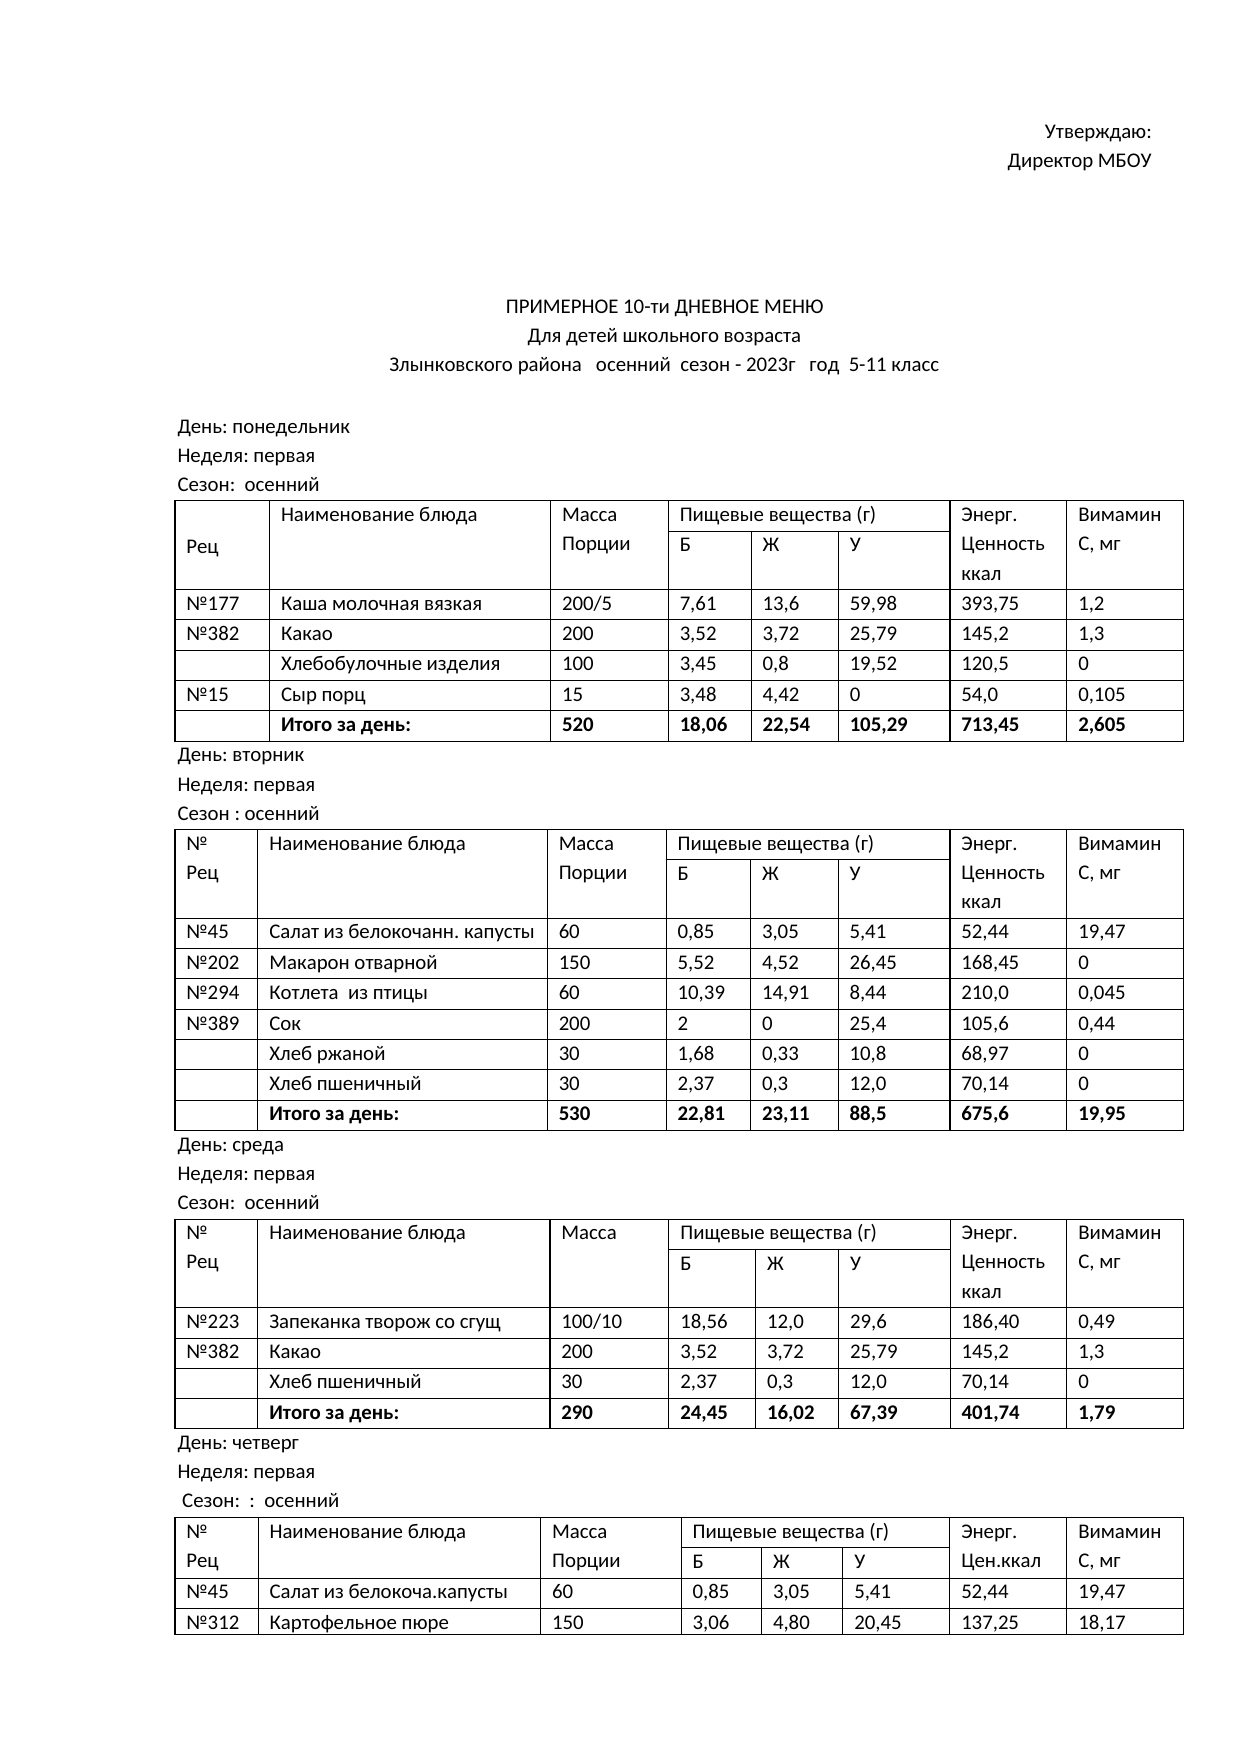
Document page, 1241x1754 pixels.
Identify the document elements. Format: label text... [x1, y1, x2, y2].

table_cell 401,74 [951, 1399, 1066, 1428]
table_cell 2,37 [669, 1369, 755, 1398]
table_cell [176, 1040, 257, 1069]
text Неделя: первая [177, 442, 1152, 467]
table_cell 393,75 [951, 590, 1066, 619]
table_cell 59,98 [839, 590, 949, 619]
table_cell 200 [551, 1339, 668, 1368]
table_cell 26,45 [839, 949, 949, 978]
table_cell 3,52 [669, 1339, 755, 1368]
table_header Пищевые вещества (г) [669, 1220, 950, 1249]
table_header Пищевые вещества (г) [669, 501, 949, 531]
table_cell Хлеб ржаной [258, 1040, 547, 1069]
table_cell 3,72 [756, 1339, 838, 1368]
table_cell Картофельное пюре [259, 1609, 540, 1634]
table_cell 210,0 [951, 979, 1066, 1009]
table_header Энерг. Ценность ккал [951, 830, 1066, 918]
table_header Энерг. Ценность ккал [951, 1220, 1066, 1307]
table_cell Макарон отварной [258, 949, 547, 978]
table_cell 0 [1067, 1040, 1183, 1069]
table_cell Б [669, 532, 751, 589]
table_cell №177 [176, 590, 269, 619]
table_cell Сок [258, 1010, 547, 1039]
table_cell 120,5 [951, 651, 1066, 680]
table_cell 1,3 [1067, 1339, 1183, 1368]
table_cell У [839, 1250, 950, 1307]
table_cell 168,45 [951, 949, 1066, 978]
table_cell 200 [548, 1010, 666, 1039]
table_cell 145,2 [951, 620, 1066, 649]
table_cell 19,47 [1067, 919, 1183, 948]
table_cell 3,05 [762, 1579, 842, 1608]
table_cell 68,97 [951, 1040, 1066, 1069]
text Сезон : осенний [177, 800, 1152, 825]
table_cell 70,14 [951, 1369, 1066, 1398]
table_cell Котлета из птицы [258, 979, 547, 1009]
table_header Вимамин С, мг [1067, 1518, 1183, 1577]
table_header Наименование блюда [258, 830, 547, 918]
table_cell 18,06 [669, 711, 751, 741]
table_cell 54,0 [951, 681, 1066, 710]
table_cell №202 [176, 949, 257, 978]
table_header Рец [176, 501, 269, 589]
table_cell №312 [176, 1609, 258, 1634]
table_cell 1,3 [1067, 620, 1183, 649]
table_cell 0,3 [756, 1369, 838, 1398]
table_cell 52,44 [951, 919, 1066, 948]
table_cell 1,2 [1067, 590, 1183, 619]
table_cell 3,45 [669, 651, 751, 680]
table_cell Сыр порц [270, 681, 550, 710]
table_cell 150 [541, 1609, 681, 1634]
table_cell №223 [176, 1308, 257, 1337]
text Злынковского района осенний сезон - 2023г год 5-11 класс [177, 351, 1152, 377]
table_cell 2 [667, 1010, 750, 1039]
table_cell Ж [751, 860, 838, 918]
text Сезон: : осенний [177, 1488, 1152, 1513]
table_cell 0 [751, 1010, 838, 1039]
table_header Энерг. Ценность ккал [951, 501, 1066, 589]
table_cell Хлеб пшеничный [258, 1369, 549, 1398]
table_cell Итого за день: [270, 711, 550, 741]
table_cell 5,41 [839, 919, 949, 948]
table_header № Рец [176, 1518, 258, 1577]
text День: среда [177, 1131, 1152, 1156]
table_header Пищевые вещества (г) [667, 830, 949, 859]
table_cell 10,39 [667, 979, 750, 1009]
table_cell 5,52 [667, 949, 750, 978]
text День: четверг [177, 1429, 1152, 1455]
text День: понедельник [177, 413, 1152, 438]
table_cell 5,41 [843, 1579, 949, 1608]
table_header Вимамин С, мг [1067, 830, 1183, 918]
table_cell 0,85 [682, 1579, 761, 1608]
table_cell 12,0 [839, 1369, 950, 1398]
table_header Масса Порции [551, 501, 668, 589]
table_cell У [839, 860, 949, 918]
table_cell Хлеб пшеничный [258, 1070, 547, 1099]
table_cell 0,105 [1067, 681, 1183, 710]
text Неделя: первая [177, 1458, 1152, 1484]
table_cell Какао [258, 1339, 549, 1368]
text Неделя: первая [177, 1160, 1152, 1186]
text День: вторник [177, 742, 1152, 767]
table_cell №389 [176, 1010, 257, 1039]
table_cell 19,52 [839, 651, 949, 680]
text Утверждаю: [177, 118, 1152, 143]
table_cell 10,8 [839, 1040, 949, 1069]
table_cell 19,95 [1067, 1101, 1183, 1130]
table_cell 3,06 [682, 1609, 761, 1634]
table_cell Ж [756, 1250, 838, 1307]
table_cell 18,17 [1067, 1609, 1183, 1634]
table_cell 100 [551, 651, 668, 680]
table_cell Б [682, 1548, 761, 1577]
table_cell №382 [176, 620, 269, 649]
text Директор МБОУ [177, 147, 1152, 173]
table_cell 30 [548, 1070, 666, 1099]
table_cell 290 [551, 1399, 668, 1428]
table_cell 4,42 [752, 681, 838, 710]
table_cell 0 [1067, 1369, 1183, 1398]
table_cell [176, 651, 269, 680]
table_cell 0,3 [751, 1070, 838, 1099]
table_cell 24,45 [669, 1399, 755, 1428]
table_cell 13,6 [752, 590, 838, 619]
table_cell Итого за день: [258, 1399, 549, 1428]
table_cell Какао [270, 620, 550, 649]
table_cell [176, 711, 269, 741]
table_cell 100/10 [551, 1308, 668, 1337]
table_cell Хлебобулочные изделия [270, 651, 550, 680]
table_cell 60 [541, 1579, 681, 1608]
table_cell 23,11 [751, 1101, 838, 1130]
table_cell 22,81 [667, 1101, 750, 1130]
text Для детей школьного возраста [177, 322, 1152, 348]
table_cell 30 [551, 1369, 668, 1398]
table_header Масса [551, 1220, 668, 1307]
table_cell 530 [548, 1101, 666, 1130]
table_header Вимамин С, мг [1067, 501, 1183, 589]
table_cell 0 [1067, 949, 1183, 978]
table_cell 0 [1067, 1070, 1183, 1099]
table_header № Рец [176, 830, 257, 918]
table_cell Ж [762, 1548, 842, 1577]
table_cell 67,39 [839, 1399, 950, 1428]
table_cell Каша молочная вязкая [270, 590, 550, 619]
table_cell 3,05 [751, 919, 838, 948]
table_cell 2,605 [1067, 711, 1183, 741]
table_cell Б [669, 1250, 755, 1307]
table_cell 200 [551, 620, 668, 649]
table_cell 1,68 [667, 1040, 750, 1069]
text Неделя: первая [177, 771, 1152, 796]
table_cell [176, 1070, 257, 1099]
table_cell 4,52 [751, 949, 838, 978]
table_cell 0 [1067, 651, 1183, 680]
table_cell 0,85 [667, 919, 750, 948]
table_cell 70,14 [951, 1070, 1066, 1099]
table_cell 15 [551, 681, 668, 710]
table_cell 0,045 [1067, 979, 1183, 1009]
table_cell 0 [839, 681, 949, 710]
table_header Энерг. Цен.ккал [950, 1518, 1066, 1577]
table_cell [176, 1101, 257, 1130]
table_cell 0,44 [1067, 1010, 1183, 1039]
table_header № Рец [176, 1220, 257, 1307]
table_cell 3,72 [752, 620, 838, 649]
table_header Вимамин С, мг [1067, 1220, 1183, 1307]
text Сезон: осенний [177, 1189, 1152, 1215]
table_cell 0,33 [751, 1040, 838, 1069]
table_cell 20,45 [843, 1609, 949, 1634]
table_cell 186,40 [951, 1308, 1066, 1337]
table_cell 713,45 [951, 711, 1066, 741]
table_cell 12,0 [756, 1308, 838, 1337]
table_cell Запеканка творож со сгущ [258, 1308, 549, 1337]
table_cell 145,2 [951, 1339, 1066, 1368]
table_cell №382 [176, 1339, 257, 1368]
table_header Масса Порции [548, 830, 666, 918]
table_cell [176, 1369, 257, 1398]
table_cell 137,25 [950, 1609, 1066, 1634]
table_cell 19,47 [1067, 1579, 1183, 1608]
text Сезон: осенний [177, 471, 1152, 497]
table_header Наименование блюда [270, 501, 550, 589]
table_cell 3,48 [669, 681, 751, 710]
table_cell 2,37 [667, 1070, 750, 1099]
table_cell №15 [176, 681, 269, 710]
table_cell 0,8 [752, 651, 838, 680]
table_cell 105,6 [951, 1010, 1066, 1039]
table_cell 4,80 [762, 1609, 842, 1634]
table_cell 1,79 [1067, 1399, 1183, 1428]
table_cell Б [667, 860, 750, 918]
table_cell 25,4 [839, 1010, 949, 1039]
table_cell 3,52 [669, 620, 751, 649]
table_cell 520 [551, 711, 668, 741]
table_cell [176, 1399, 257, 1428]
table_cell У [843, 1548, 949, 1577]
table_cell 12,0 [839, 1070, 949, 1099]
table_cell №45 [176, 1579, 258, 1608]
table_cell 88,5 [839, 1101, 949, 1130]
table_cell 30 [548, 1040, 666, 1069]
table_cell 0,49 [1067, 1308, 1183, 1337]
table_cell 60 [548, 919, 666, 948]
table_cell Итого за день: [258, 1101, 547, 1130]
table_header Наименование блюда [259, 1518, 540, 1577]
table_header Масса Порции [541, 1518, 681, 1577]
table_cell 16,02 [756, 1399, 838, 1428]
text ПРИМЕРНОЕ 10-ти ДНЕВНОЕ МЕНЮ [177, 293, 1152, 318]
table_cell Салат из белокочанн. капусты [258, 919, 547, 948]
table_header Наименование блюда [258, 1220, 549, 1307]
table_cell 25,79 [839, 1339, 950, 1368]
table_header Пищевые вещества (г) [682, 1518, 949, 1547]
table_cell №45 [176, 919, 257, 948]
table_cell №294 [176, 979, 257, 1009]
table_cell 29,6 [839, 1308, 950, 1337]
table_cell 60 [548, 979, 666, 1009]
table_cell 105,29 [839, 711, 949, 741]
table_cell 14,91 [751, 979, 838, 1009]
table_cell 200/5 [551, 590, 668, 619]
table_cell Салат из белокоча.капусты [259, 1579, 540, 1608]
table_cell У [839, 532, 949, 589]
table_cell 675,6 [951, 1101, 1066, 1130]
table_cell 8,44 [839, 979, 949, 1009]
table_cell Ж [752, 532, 838, 589]
table_cell 25,79 [839, 620, 949, 649]
table_cell 150 [548, 949, 666, 978]
table_cell 18,56 [669, 1308, 755, 1337]
table_cell 7,61 [669, 590, 751, 619]
table_cell 52,44 [950, 1579, 1066, 1608]
table_cell 22,54 [752, 711, 838, 741]
